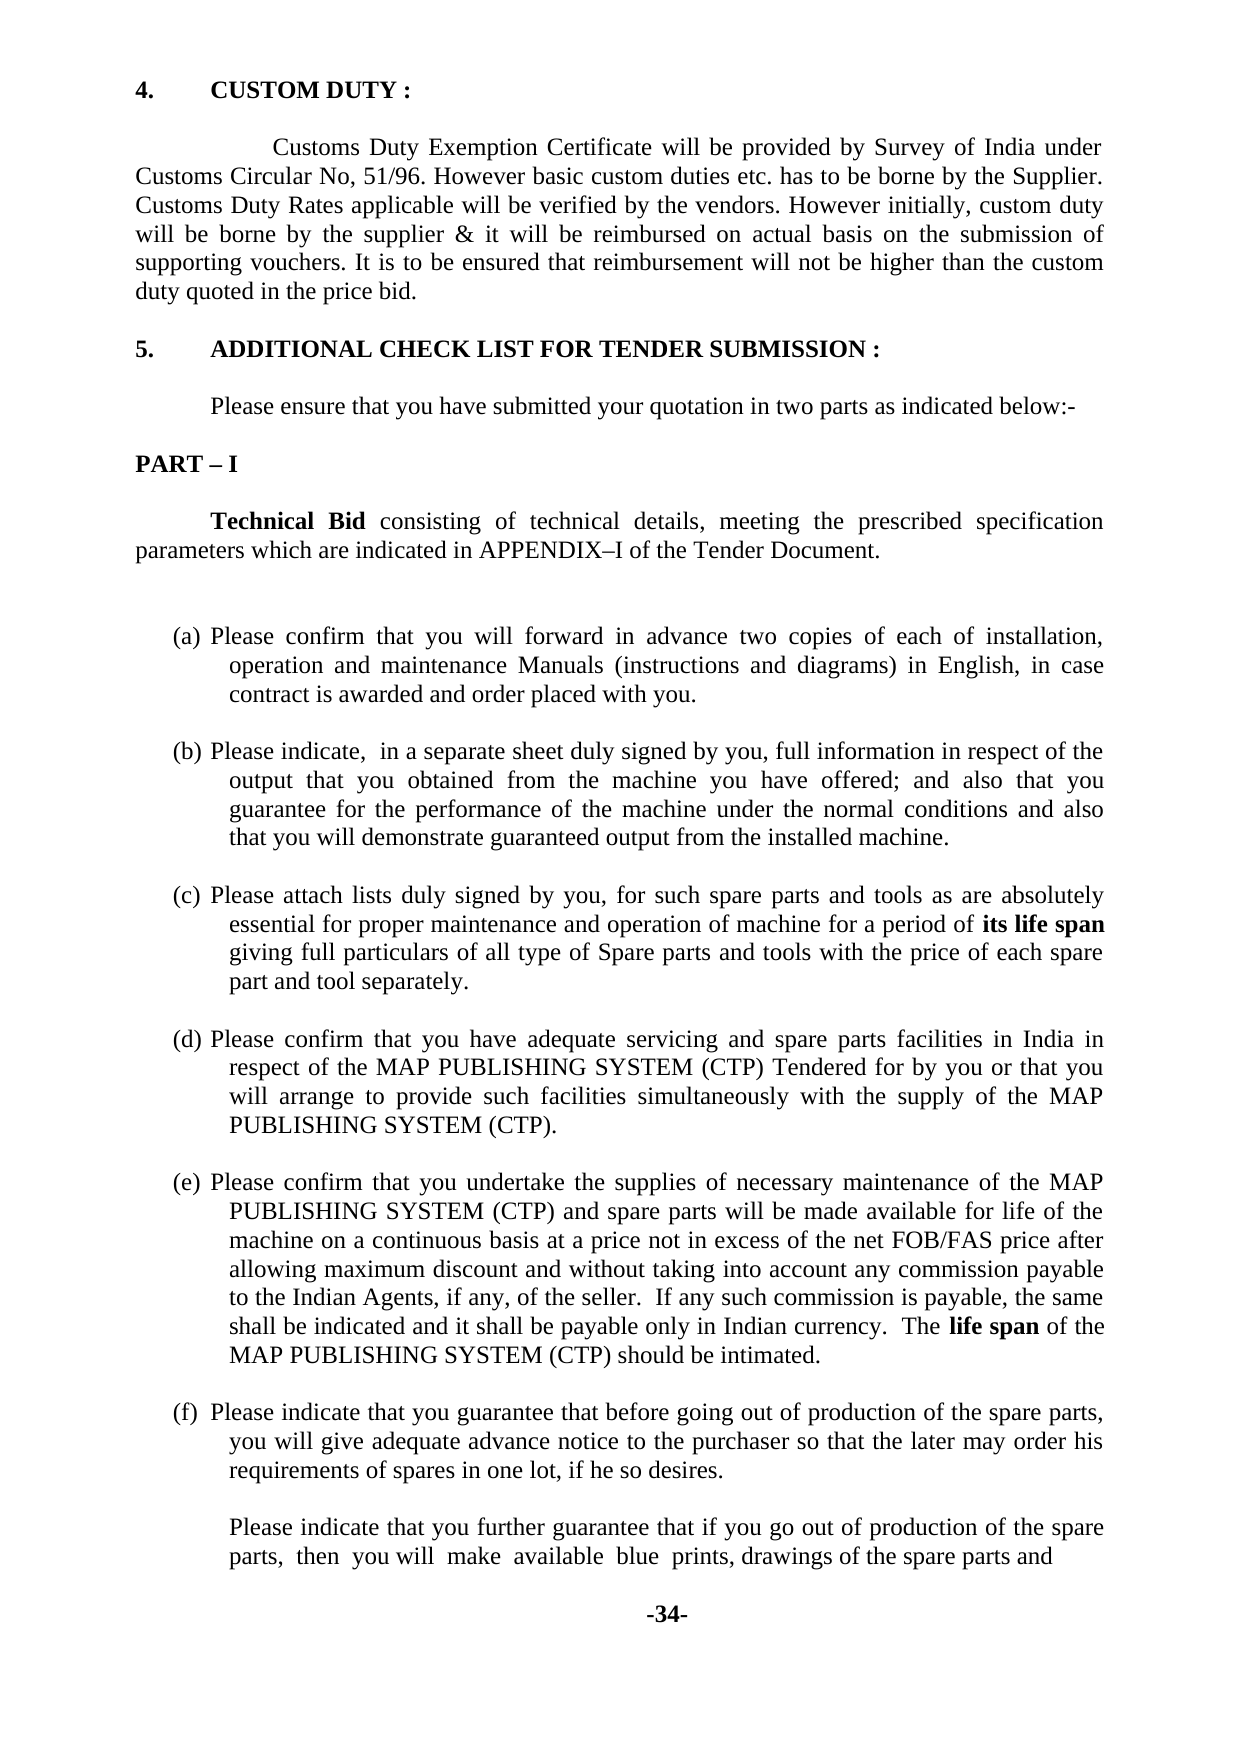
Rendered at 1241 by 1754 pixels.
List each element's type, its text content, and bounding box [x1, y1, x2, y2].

text Customs Duty Exemption Certificate will be provided by Survey of India under Customs Circular No, 51/96. However basic custom duties etc. has to be borne by the Supplier. Customs Duty Rates applicable will be verified by the vendors. However initially, custom duty will be borne by the supplier & it will be reimbursed on actual basis on the submission of supporting vouchers. It is to be ensured that reimbursement will not be higher than the custom duty quoted in the price bid. [135, 132, 1105, 305]
list Please indicate, in a separate sheet duly signed by you, full information in respect of the output that you obtained from the machine you have offered; and also that you guarantee for the performance of the machine under the normal conditions and also that you will demonstrate guaranteed output from the installed machine. [173, 736, 1105, 851]
list Please confirm that you will forward in advance two copies of each of installation, operation and maintenance Manuals (instructions and diagrams) in English, in case contract is awarded and order placed with you. [173, 621, 1105, 707]
list Please confirm that you undertake the supplies of necessary maintenance of the MAP PUBLISHING SYSTEM (CTP) and spare parts will be made available for life of the machine on a continuous basis at a price not in excess of the net FOB/FAS price after allowing maximum discount and without taking into account any commission payable to the Indian Agents, if any, of the seller. If any such commission is payable, the same shall be indicated and it shall be payable only in Indian currency. The life span of the MAP PUBLISHING SYSTEM (CTP) should be intimated. [173, 1167, 1105, 1369]
list Please attach lists duly signed by you, for such spare parts and tools as are absolutely essential for proper maintenance and operation of machine for a period of its life span giving full particulars of all type of Spare parts and tools with the price of each spare part and tool separately. [173, 880, 1105, 995]
text Please indicate that you further guarantee that if you go out of production of the spare parts, then you will make available blue prints, drawings of the spare parts and [229, 1512, 1105, 1570]
text 5. ADDITIONAL CHECK LIST FOR TENDER SUBMISSION : [135, 334, 1105, 362]
text 4. CUSTOM DUTY : [135, 75, 1105, 104]
text Please ensure that you have submitted your quotation in two parts as indicated below:- [173, 391, 1105, 420]
text Technical Bid consisting of technical details, meeting the prescribed specification parameters which are indicated in APPENDIX–I of the Tender Document. [135, 506, 1105, 564]
text PART – I [135, 449, 1105, 477]
text -34- [229, 1599, 1105, 1627]
list Please confirm that you have adequate servicing and spare parts facilities in India in respect of the MAP PUBLISHING SYSTEM (CTP) Tendered for by you or that you will arrange to provide such facilities simultaneously with the supply of the MAP PUBLISHING SYSTEM (CTP). [173, 1024, 1105, 1139]
list Please indicate that you guarantee that before going out of production of the spare parts, you will give adequate advance notice to the purchaser so that the later may order his requirements of spares in one lot, if he so desires. [173, 1397, 1105, 1484]
